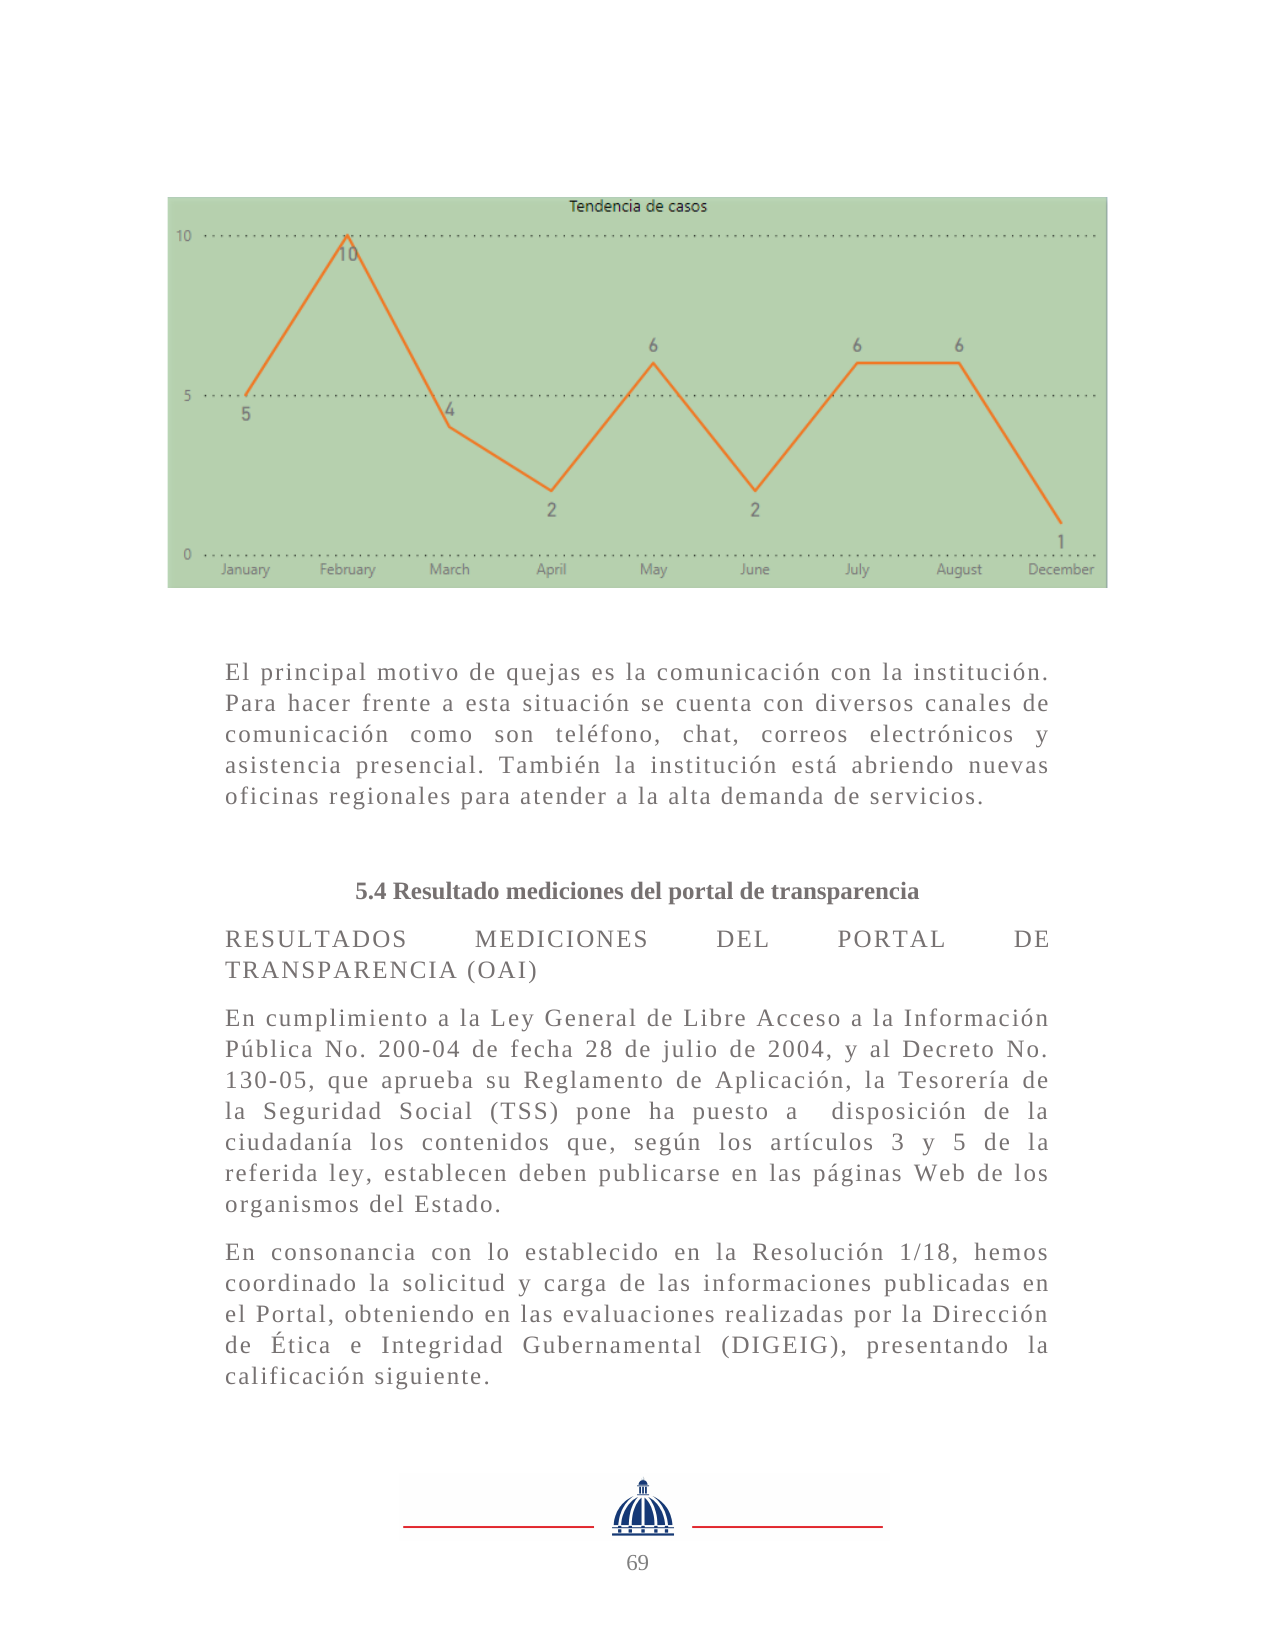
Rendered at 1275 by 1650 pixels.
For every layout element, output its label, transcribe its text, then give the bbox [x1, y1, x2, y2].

text En consonancia con lo establecido en la Resolución 1/18, hemos coordinado la solicitud y carga de las informaciones publicadas en el Portal, obteniendo en las evaluaciones realizadas por la Dirección de Ética e Integridad Gubernamental (DIGEIG), presentando la calificación siguiente. [225, 1237, 1050, 1389]
text RESULTADOS MEDICIONES DEL PORTAL DE TRANSPARENCIA (OAI) [225, 924, 1050, 984]
text En cumplimiento a la Ley General de Libre Acceso a la Información Pública No. 200-04 de fecha 28 de julio de 2004, y al Decreto No. 130-05, que aprueba su Reglamento de Aplicación, la Tesorería de la Seguridad Social (TSS) pone ha puesto a disposición de la ciudadanía los contenidos que, según los artículos 3 y 5 de la referida ley, establecen deben publicarse en las páginas Web de los organismos del Estado. [225, 1003, 1050, 1218]
text 5.4 Resultado mediciones del portal de transparencia [225, 876, 1050, 905]
picture [399, 1473, 891, 1541]
text El principal motivo de quejas es la comunicación con la institución. Para hacer frente a esta situación se cuenta con diversos canales de comunicación como son teléfono, chat, correos electrónicos y asistencia presencial. También la institución está abriendo nuevas oficinas regionales para atender a la alta demanda de servicios. [225, 657, 1050, 809]
picture [167, 197, 1108, 588]
